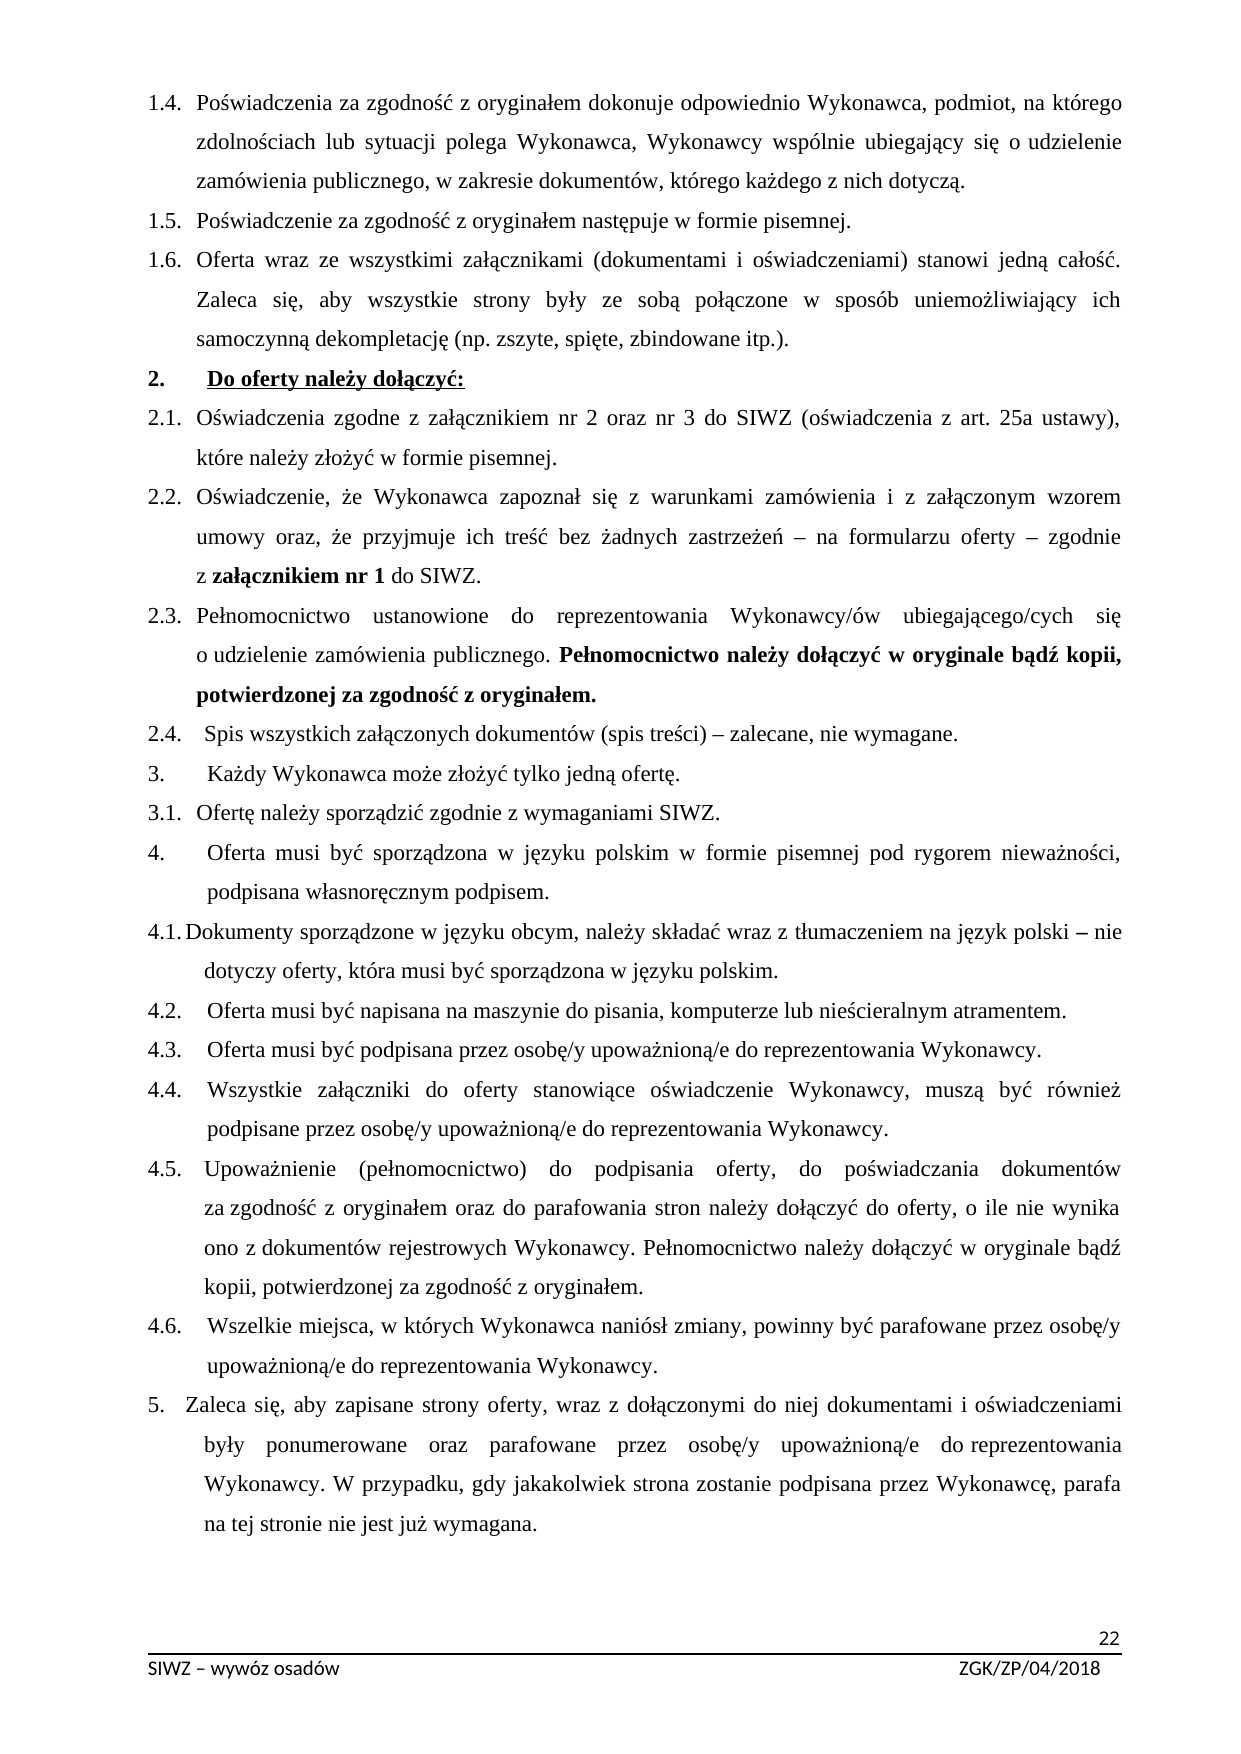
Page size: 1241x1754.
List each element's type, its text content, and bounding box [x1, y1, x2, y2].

list Zaleca się, aby zapisane strony oferty, wraz z dołączonymi do niej dokumentami i oświadczeniami były ponumerowane oraz parafowane przez osobę/y upoważnioną/e do reprezentowania Wykonawcy. W przypadku, gdy jakakolwiek strona zostanie podpisana przez Wykonawcę, parafa na tej stronie nie jest już wymagana. [148, 1391, 1122, 1536]
list Oświadczenie, że Wykonawca zapoznał się z warunkami zamówienia i z załączonym wzorem umowy oraz, że przyjmuje ich treść bez żadnych zastrzeżeń – na formularzu oferty – zgodnie z załącznikiem nr 1 do SIWZ. [148, 483, 1122, 589]
list Dokumenty sporządzone w języku obcym, należy składać wraz z tłumaczeniem na język polski – nie dotyczy oferty, która musi być sporządzona w języku polskim. [148, 918, 1122, 983]
list Poświadczenia za zgodność z oryginałem dokonuje odpowiednio Wykonawca, podmiot, na którego zdolnościach lub sytuacji polega Wykonawca, Wykonawcy wspólnie ubiegający się o udzielenie zamówienia publicznego, w zakresie dokumentów, którego każdego z nich dotyczą. [148, 89, 1122, 194]
text 4.6. Wszelkie miejsca, w których Wykonawca naniósł zmiany, powinny być parafowane przez osobę/y upoważnioną/e do reprezentowania Wykonawcy. [148, 1312, 1122, 1378]
text 4.5. Upoważnienie (pełnomocnictwo) do podpisania oferty, do poświadczania dokumentów za zgodność z oryginałem oraz do parafowania stron należy dołączyć do oferty, o ile nie wynika ono z dokumentów rejestrowych Wykonawcy. Pełnomocnictwo należy dołączyć w oryginale bądź kopii, potwierdzonej za zgodność z oryginałem. [148, 1154, 1122, 1299]
text 4.2. Oferta musi być napisana na maszynie do pisania, komputerze lub nieścieralnym atramentem. [148, 997, 1122, 1023]
list Oświadczenia zgodne z załącznikiem nr 2 oraz nr 3 do SIWZ (oświadczenia z art. 25a ustawy), które należy złożyć w formie pisemnej. [148, 404, 1122, 470]
list Pełnomocnictwo ustanowione do reprezentowania Wykonawcy/ów ubiegającego/cych się o udzielenie zamówienia publicznego. Pełnomocnictwo należy dołączyć w oryginale bądź kopii, potwierdzonej za zgodność z oryginałem. [148, 602, 1122, 707]
list Poświadczenie za zgodność z oryginałem następuje w formie pisemnej. [148, 207, 1122, 233]
text 2.4. Spis wszystkich załączonych dokumentów (spis treści) – zalecane, nie wymagane. [148, 720, 1122, 747]
list Każdy Wykonawca może złożyć tylko jedną ofertę. [148, 760, 1122, 786]
text 4.3. Oferta musi być podpisana przez osobę/y upoważnioną/e do reprezentowania Wykonawcy. [148, 1036, 1122, 1062]
list Oferta wraz ze wszystkimi załącznikami (dokumentami i oświadczeniami) stanowi jedną całość. Zaleca się, aby wszystkie strony były ze sobą połączone w sposób uniemożliwiający ich samoczynną dekompletację (np. zszyte, spięte, zbindowane itp.). [148, 247, 1122, 352]
list Do oferty należy dołączyć: [148, 365, 1122, 391]
text 4.4. Wszystkie załączniki do oferty stanowiące oświadczenie Wykonawcy, muszą być również podpisane przez osobę/y upoważnioną/e do reprezentowania Wykonawcy. [148, 1076, 1122, 1141]
list Oferta musi być sporządzona w języku polskim w formie pisemnej pod rygorem nieważności, podpisana własnoręcznym podpisem. [148, 839, 1122, 904]
list Ofertę należy sporządzić zgodnie z wymaganiami SIWZ. [148, 799, 1122, 826]
